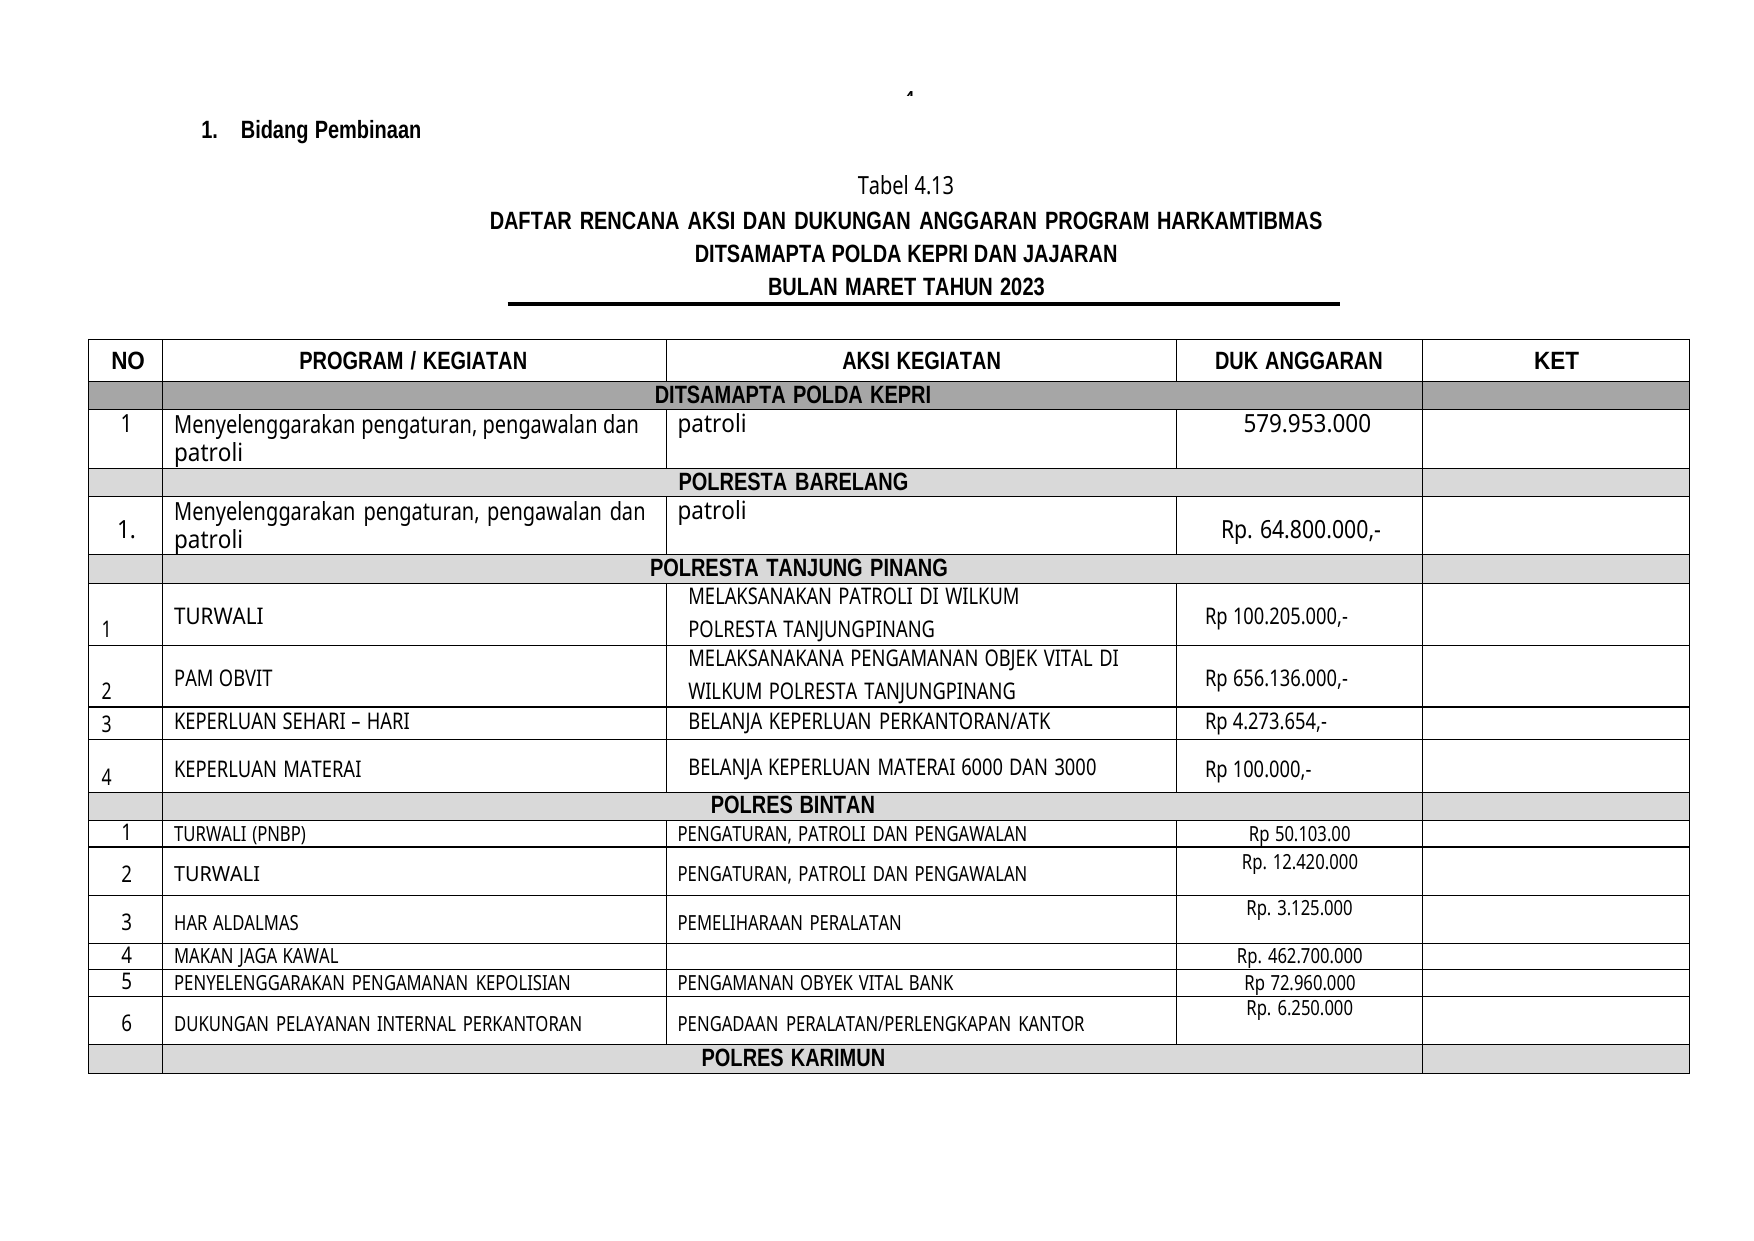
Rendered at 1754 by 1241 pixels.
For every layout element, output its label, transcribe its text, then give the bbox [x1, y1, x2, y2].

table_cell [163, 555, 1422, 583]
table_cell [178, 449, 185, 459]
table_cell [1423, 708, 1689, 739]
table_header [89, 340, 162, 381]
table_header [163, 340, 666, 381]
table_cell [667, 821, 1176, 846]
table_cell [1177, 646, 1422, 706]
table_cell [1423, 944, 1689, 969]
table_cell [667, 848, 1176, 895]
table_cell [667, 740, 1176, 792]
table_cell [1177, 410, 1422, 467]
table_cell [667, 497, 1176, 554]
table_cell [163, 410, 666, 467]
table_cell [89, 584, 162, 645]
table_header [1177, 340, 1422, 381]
text BULAN MARET TAHUN 2023 [487, 272, 1325, 301]
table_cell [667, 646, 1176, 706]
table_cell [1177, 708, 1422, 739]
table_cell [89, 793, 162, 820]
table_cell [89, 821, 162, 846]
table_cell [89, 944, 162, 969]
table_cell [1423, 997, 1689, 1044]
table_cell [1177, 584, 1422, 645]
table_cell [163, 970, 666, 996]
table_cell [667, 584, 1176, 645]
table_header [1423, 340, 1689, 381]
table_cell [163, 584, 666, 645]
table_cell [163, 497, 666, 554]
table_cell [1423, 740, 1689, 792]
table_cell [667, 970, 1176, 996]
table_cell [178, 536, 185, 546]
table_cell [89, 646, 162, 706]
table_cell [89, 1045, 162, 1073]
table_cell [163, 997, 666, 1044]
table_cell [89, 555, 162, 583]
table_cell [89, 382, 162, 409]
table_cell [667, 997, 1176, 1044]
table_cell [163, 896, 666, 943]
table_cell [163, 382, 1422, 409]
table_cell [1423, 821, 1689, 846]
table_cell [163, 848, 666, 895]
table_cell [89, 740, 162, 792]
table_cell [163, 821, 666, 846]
text Tabel 4.13 [487, 168, 1324, 202]
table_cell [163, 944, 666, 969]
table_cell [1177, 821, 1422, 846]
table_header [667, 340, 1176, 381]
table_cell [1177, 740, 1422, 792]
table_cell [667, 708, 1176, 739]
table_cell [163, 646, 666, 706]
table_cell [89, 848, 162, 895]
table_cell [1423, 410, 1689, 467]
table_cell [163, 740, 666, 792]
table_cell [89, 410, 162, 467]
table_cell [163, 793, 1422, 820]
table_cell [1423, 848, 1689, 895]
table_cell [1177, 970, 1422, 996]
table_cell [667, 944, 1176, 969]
subtitle 1. Bidang Pembinaan [201, 116, 423, 144]
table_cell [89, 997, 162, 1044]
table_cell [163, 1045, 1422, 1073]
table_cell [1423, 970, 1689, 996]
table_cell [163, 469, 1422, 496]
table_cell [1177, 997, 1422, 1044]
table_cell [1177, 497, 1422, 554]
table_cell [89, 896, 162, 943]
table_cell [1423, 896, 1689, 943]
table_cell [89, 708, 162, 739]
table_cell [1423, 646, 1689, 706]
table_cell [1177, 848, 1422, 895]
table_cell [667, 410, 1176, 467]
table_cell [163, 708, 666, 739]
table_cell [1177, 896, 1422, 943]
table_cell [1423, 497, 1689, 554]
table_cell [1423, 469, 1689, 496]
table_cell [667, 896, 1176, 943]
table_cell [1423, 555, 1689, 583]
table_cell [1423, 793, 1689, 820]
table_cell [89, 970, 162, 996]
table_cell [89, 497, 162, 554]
subtitle DAFTAR RENCANA AKSI DAN DUKUNGAN ANGGARAN PROGRAM HARKAMTIBMAS DITSAMAPTA POLDA KEPRI DAN JAJARAN [487, 206, 1324, 268]
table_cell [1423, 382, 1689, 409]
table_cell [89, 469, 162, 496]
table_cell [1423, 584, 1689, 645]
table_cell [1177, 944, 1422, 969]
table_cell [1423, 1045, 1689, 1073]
